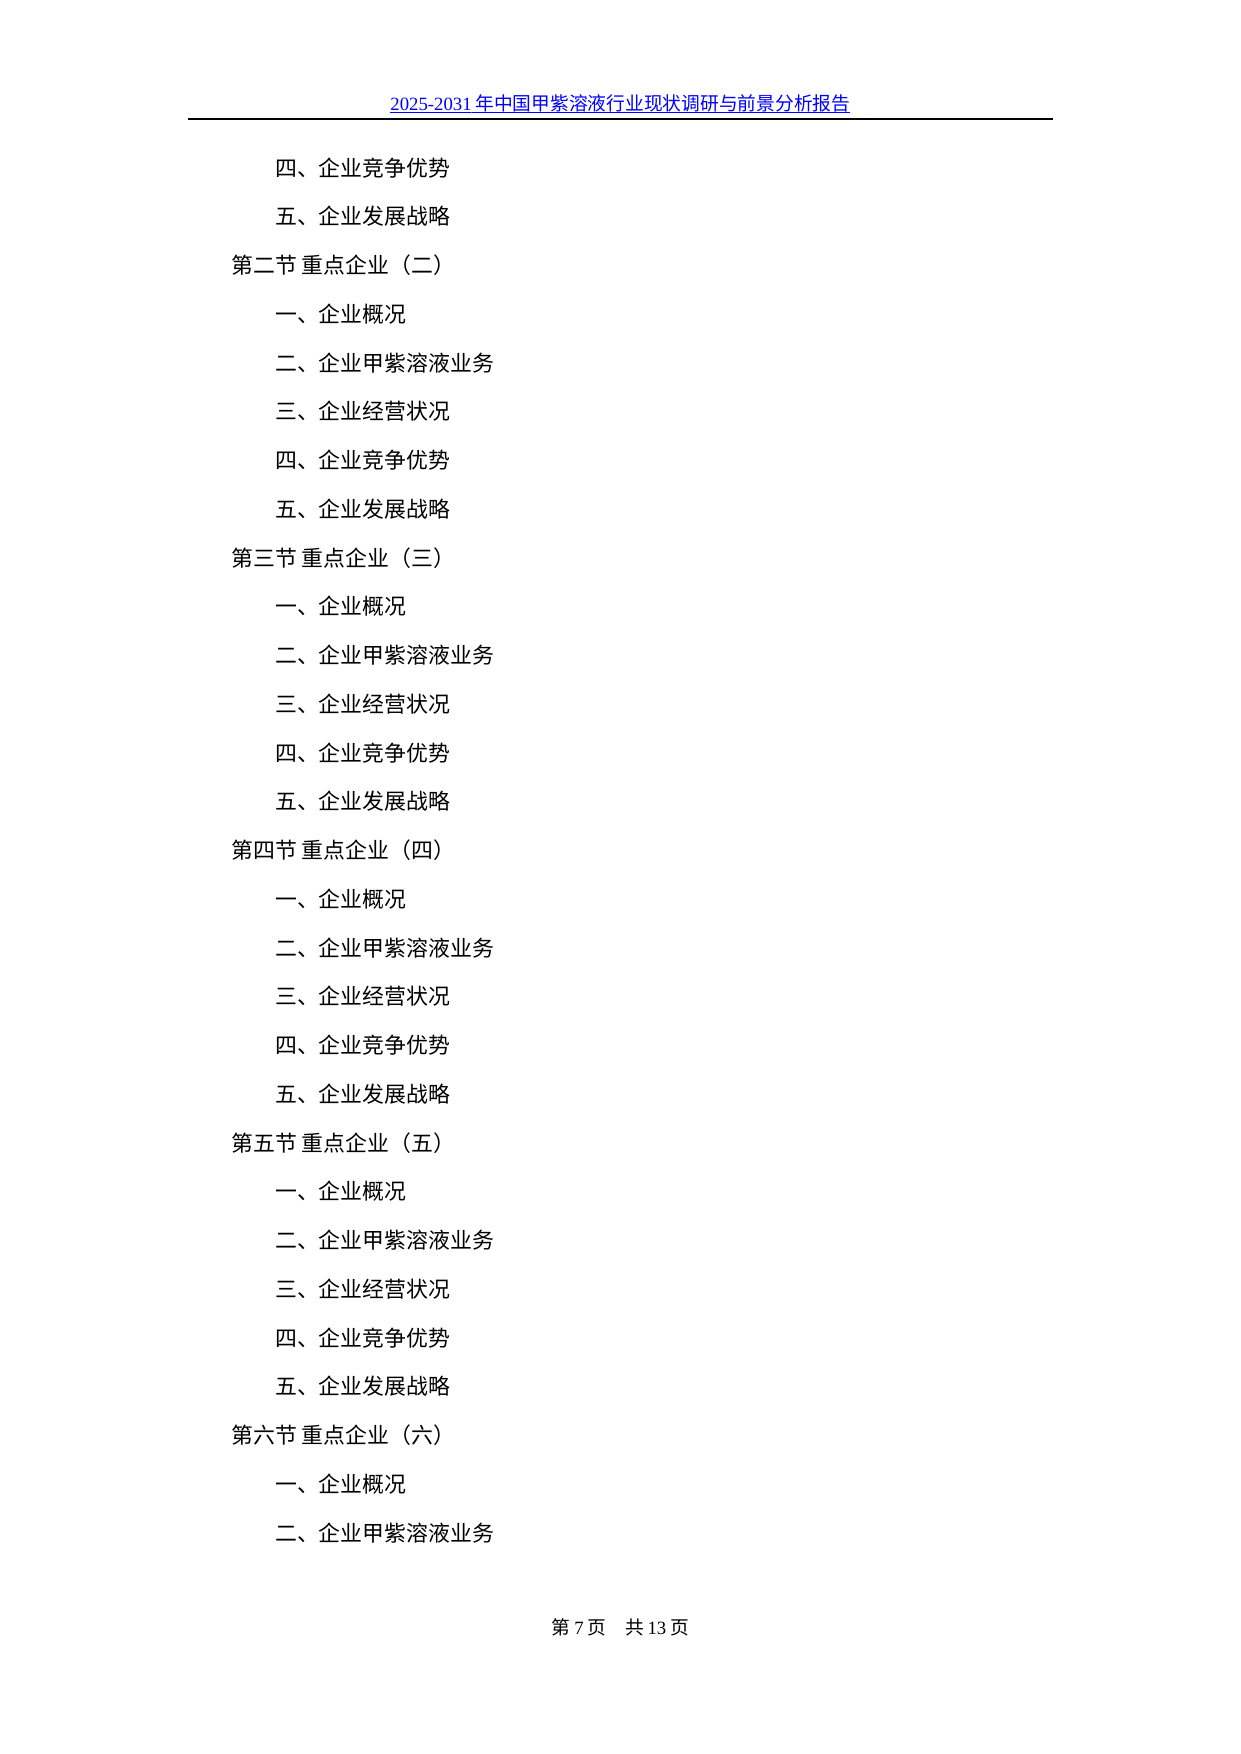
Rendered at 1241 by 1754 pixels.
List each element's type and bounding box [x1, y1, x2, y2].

text [187, 150, 1053, 1548]
